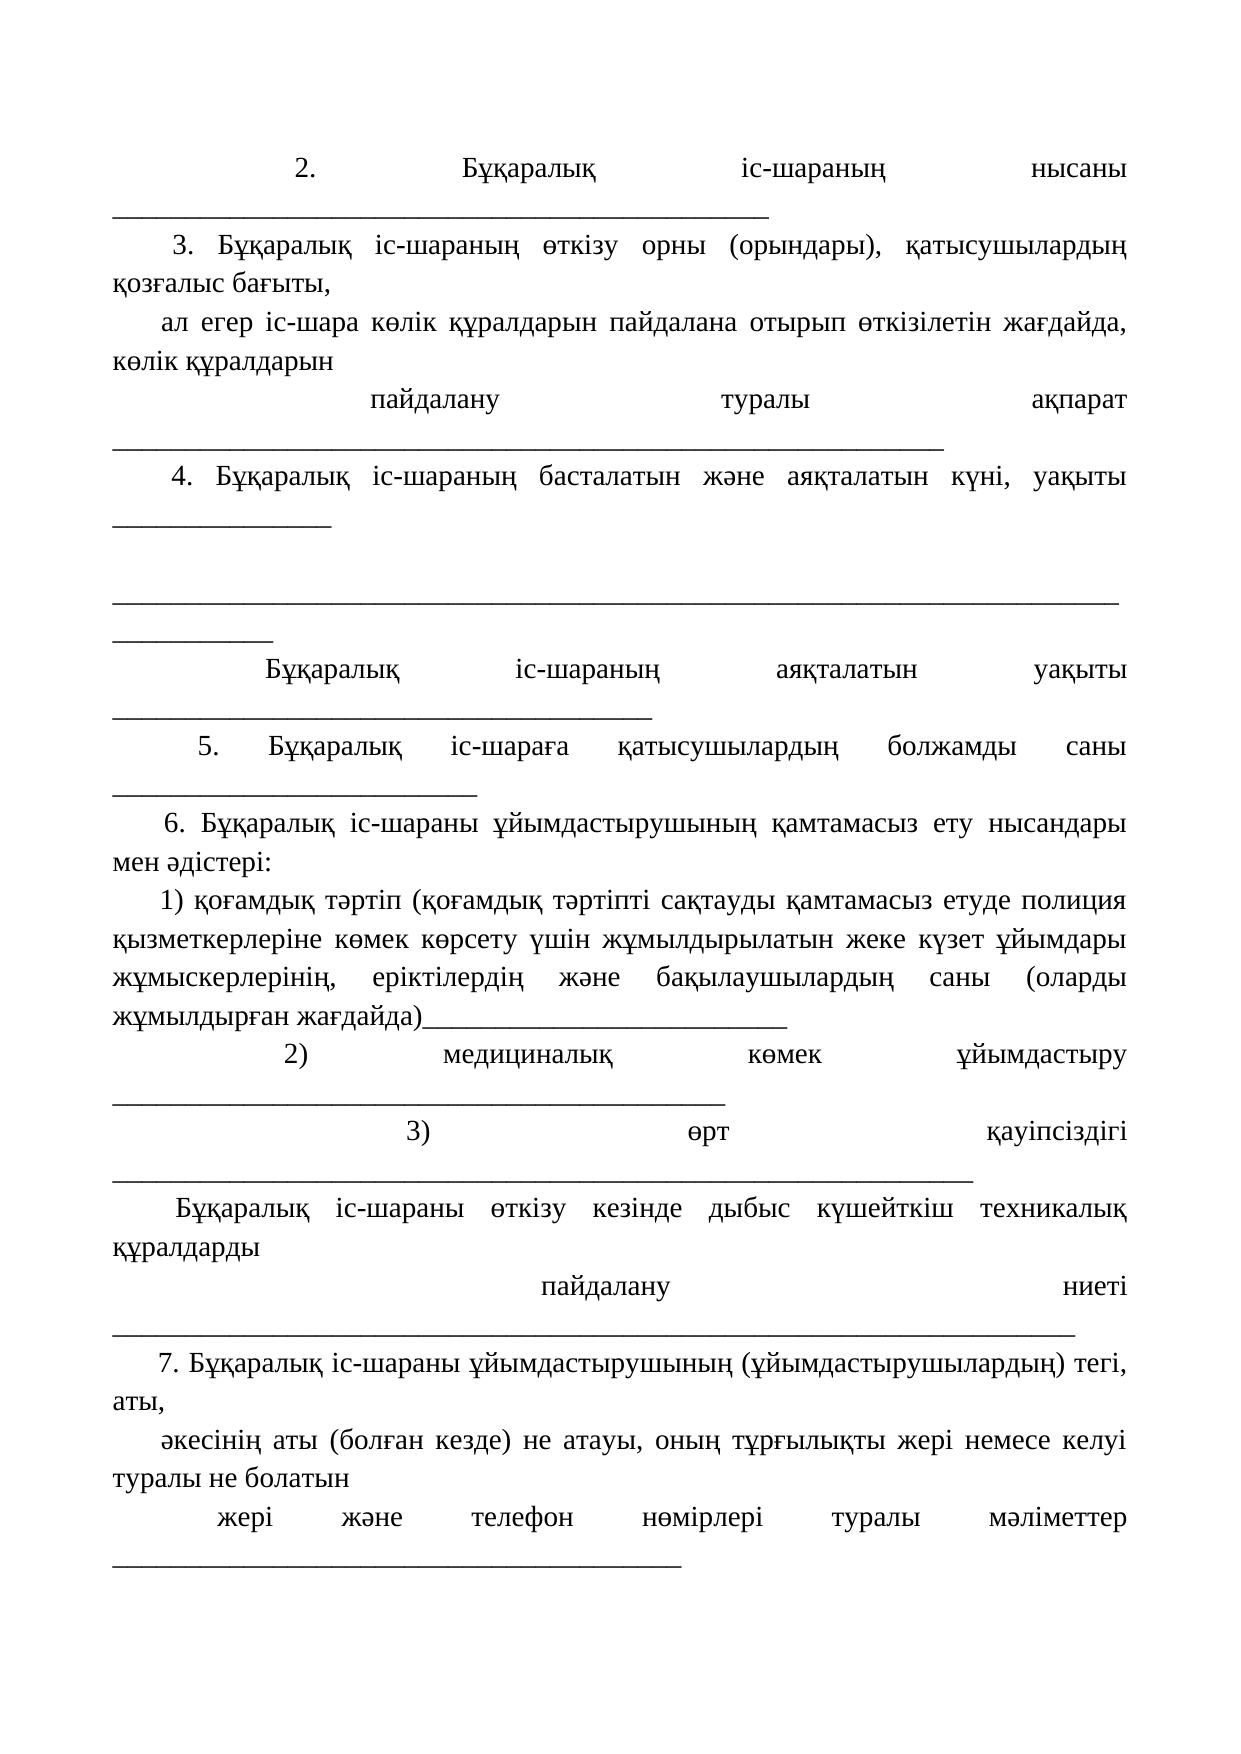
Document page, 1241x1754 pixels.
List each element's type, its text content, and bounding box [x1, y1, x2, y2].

text 5. Бұқаралық іс-шараға қатысушылардың болжамды саны _________________________ [112, 728, 1128, 800]
text әкесінің аты (болған кезде) не атауы, оның тұрғылықты жері немесе келуі туралы не болатын [112, 1422, 1128, 1494]
text пайдалану ниеті __________________________________________________________________ [112, 1268, 1128, 1340]
text Бұқаралық іс-шараның аяқталатын уақыты _____________________________________ [112, 651, 1128, 723]
text 6. Бұқаралық іс-шараны ұйымдастырушының қамтамасыз ету нысандары мен әдістері: [112, 805, 1128, 877]
text 7. Бұқаралық іс-шараны ұйымдастырушының (ұйымдастырушылардың) тегі, аты, [112, 1345, 1128, 1417]
text жері және телефон нөмірлері туралы мәліметтер _______________________________________ [112, 1499, 1128, 1571]
text 3) өрт қауіпсіздігі ___________________________________________________________ [112, 1113, 1128, 1186]
text ал егер іс-шара көлік құралдарын пайдалана отырып өткізілетін жағдайда, көлік құралдарын [112, 304, 1128, 376]
text 3. Бұқаралық іс-шараның өткізу орны (орындары), қатысушылардың қозғалыс бағыты, [112, 227, 1128, 299]
text 1) қоғамдық тәртіп (қоғамдық тәртіпті сақтауды қамтамасыз етуде полиция қызметкерлеріне көмек көрсету үшін жұмылдырылатын жеке күзет ұйымдары жұмыскерлерінің, еріктілердің және бақылаушылардың саны (оларды жұмылдырған жағдайда)_________________________ [112, 882, 1128, 1031]
text 2) медициналық көмек ұйымдастыру __________________________________________ [112, 1036, 1128, 1108]
text ________________________________________________________________________________ [112, 535, 1128, 646]
text 2. Бұқаралық іс-шараның нысаны _____________________________________________ [112, 150, 1128, 222]
text 4. Бұқаралық іс-шараның басталатын және аяқталатын күні, уақыты _______________ [112, 458, 1128, 530]
text Бұқаралық іс-шараны өткізу кезінде дыбыс күшейткіш техникалық құралдарды [112, 1191, 1128, 1263]
text пайдалану туралы ақпарат _________________________________________________________ [112, 381, 1128, 453]
